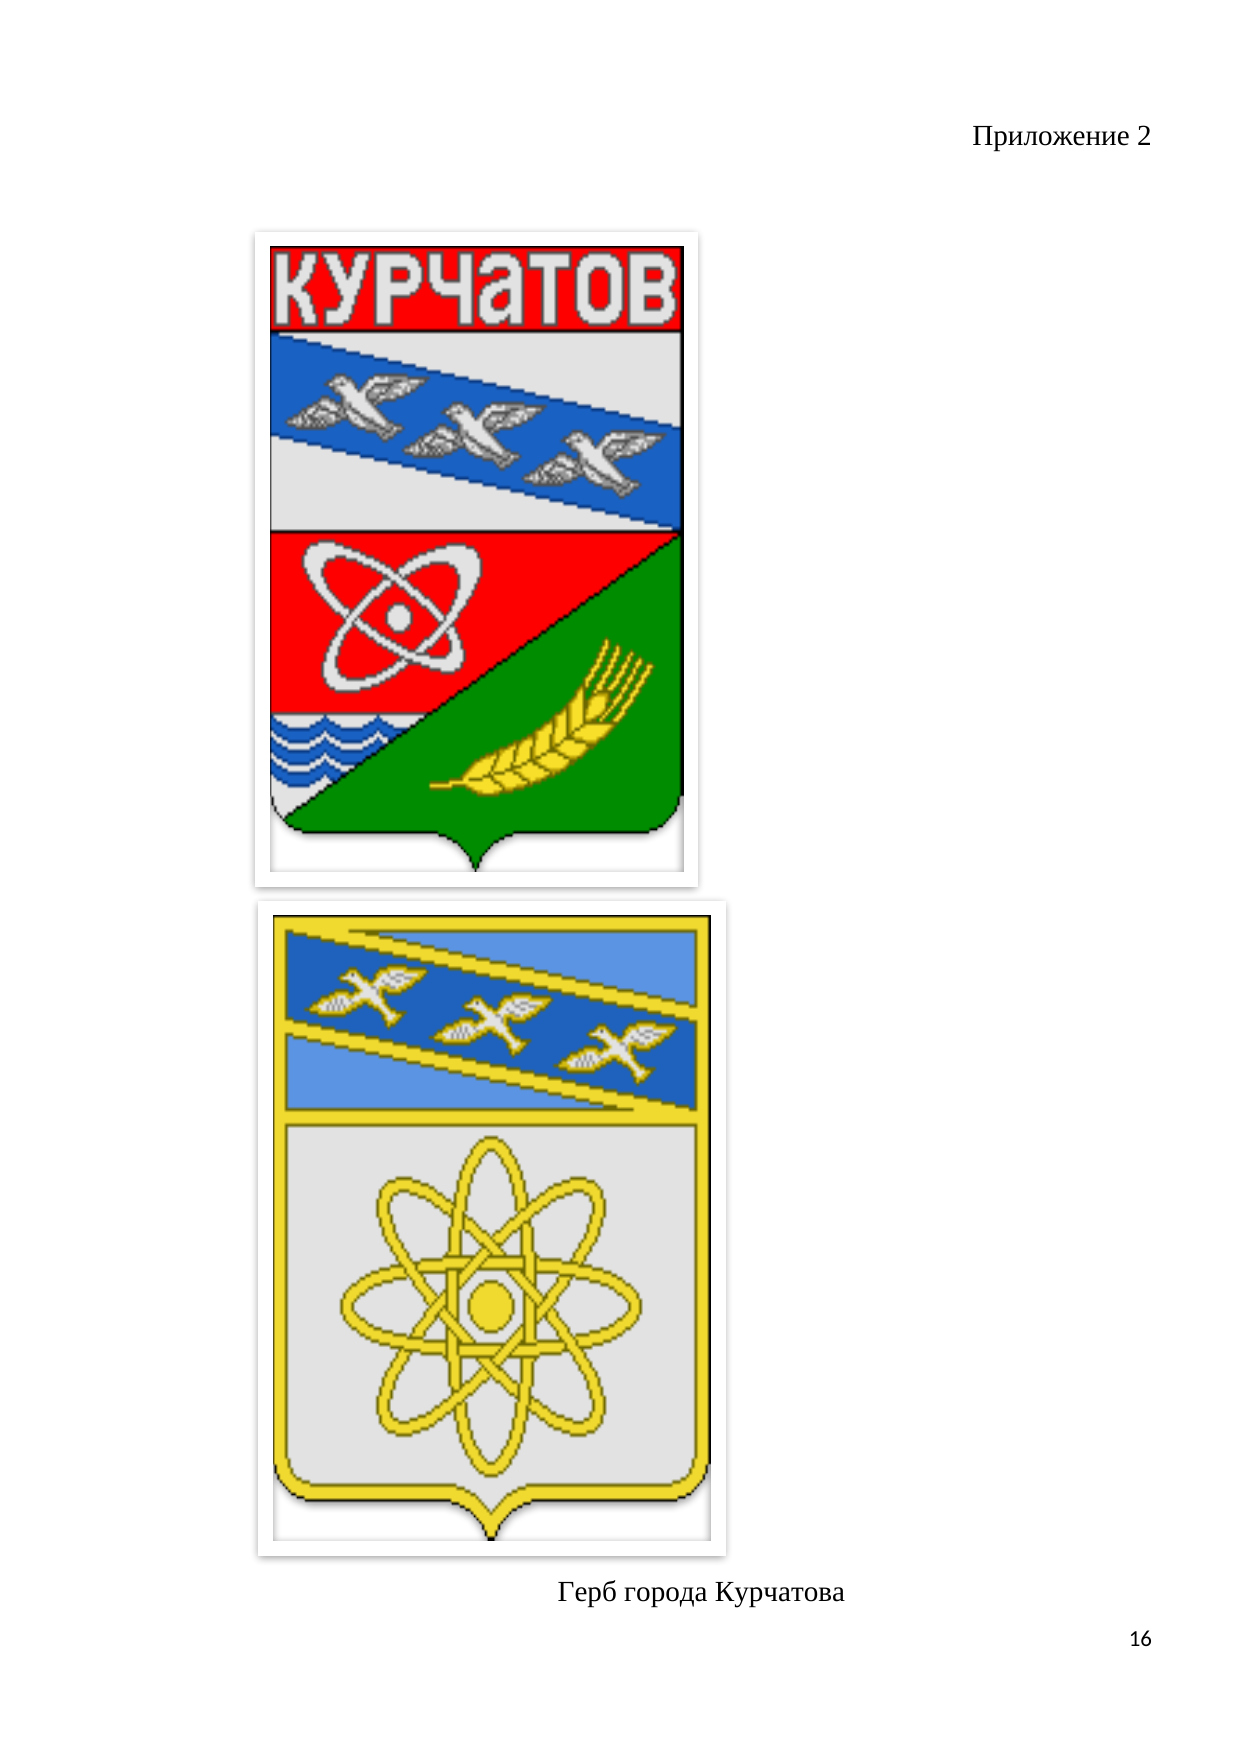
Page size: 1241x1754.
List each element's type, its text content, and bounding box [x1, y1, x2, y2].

picture [273, 915, 711, 1541]
text Герб города Курчатова [177, 1574, 1152, 1608]
text Приложение 2 [177, 118, 1152, 152]
picture [270, 246, 684, 872]
